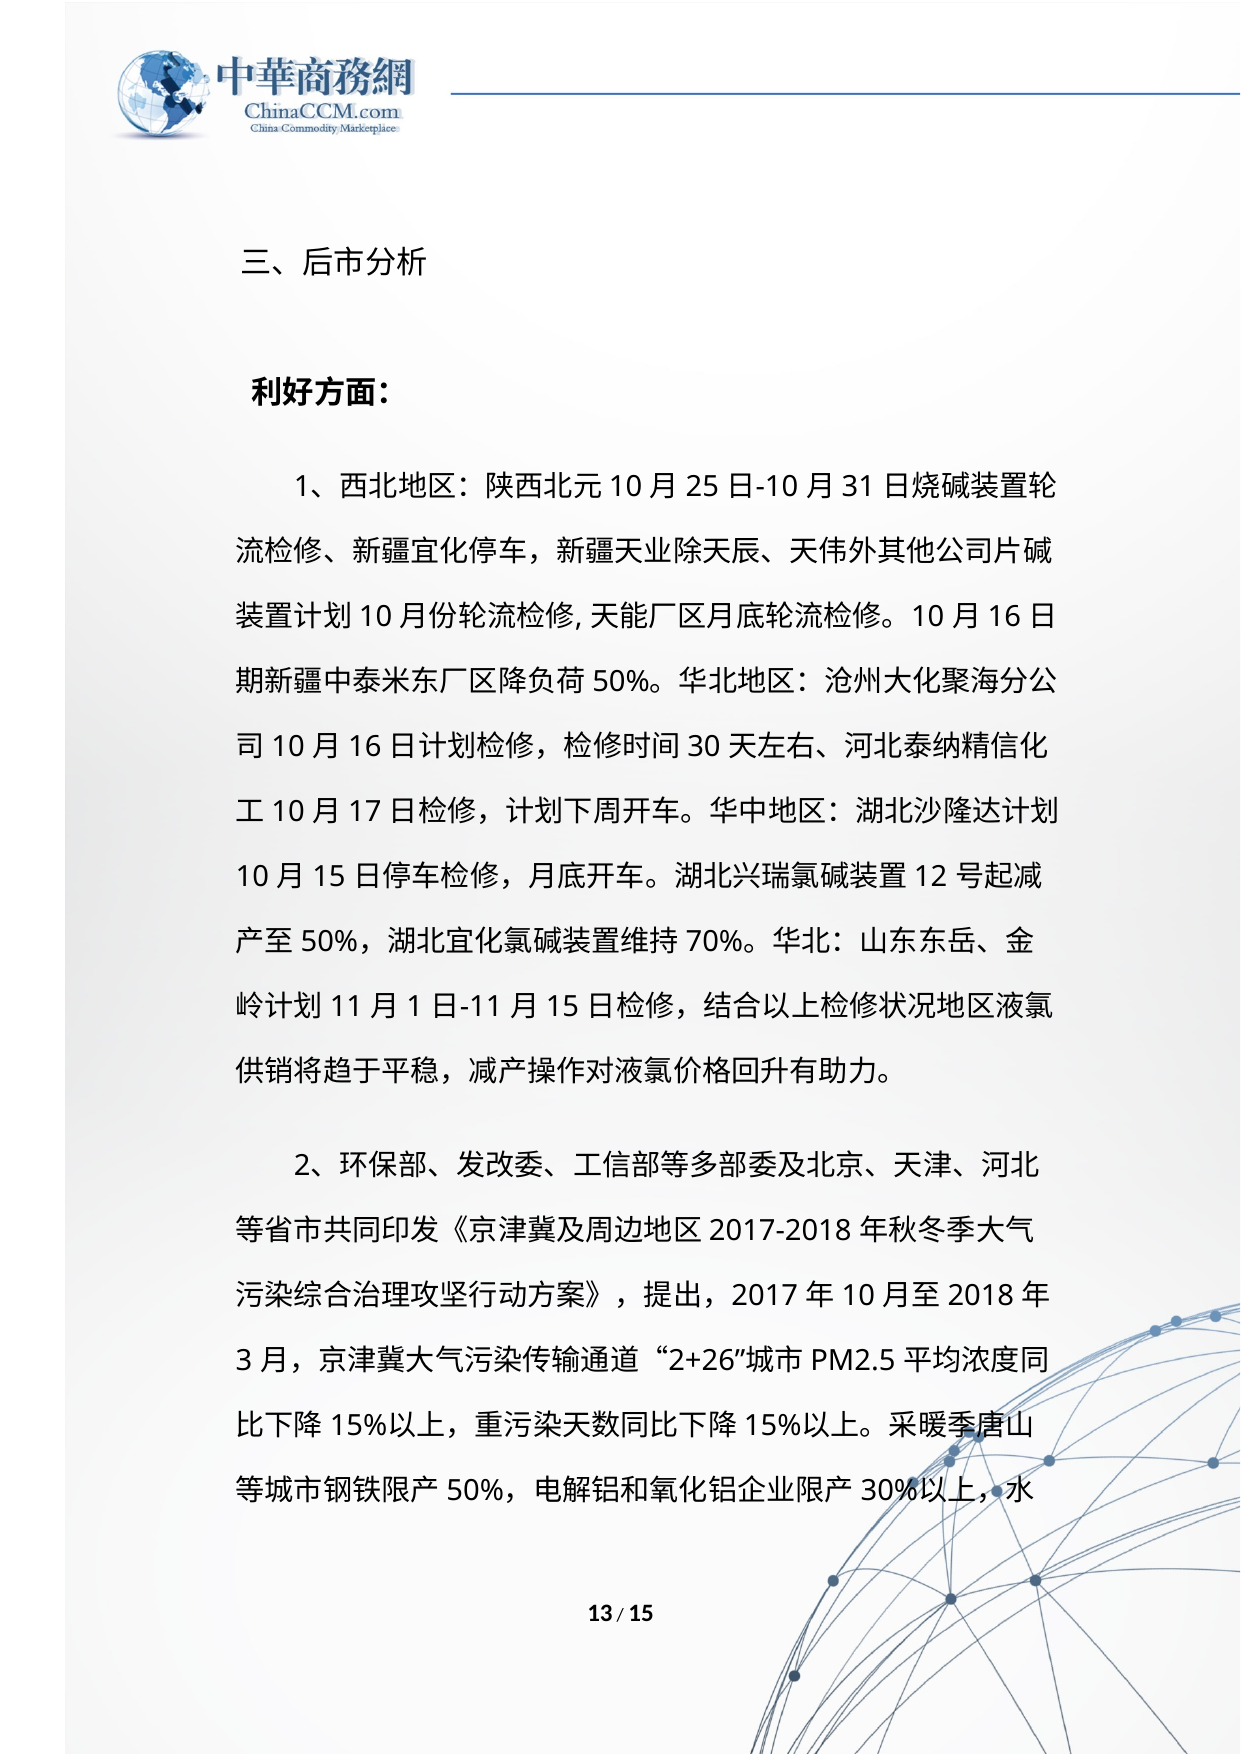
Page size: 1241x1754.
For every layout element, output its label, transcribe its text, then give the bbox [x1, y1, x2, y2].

text 利好方面： [220, 357, 1063, 422]
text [235, 1131, 1063, 1521]
picture [65, 2, 1241, 1754]
text 三、后市分析 [177, 227, 1063, 292]
text 1、西北地区：陕西北元 10 月 25 日-10 月 31 日烧碱装置轮流检修、新疆宜化停车，新疆天业除天辰、天伟外其他公司片碱装置计划 10 月份轮流检修, 天能厂区月底轮流检修。10 月 16 日期新疆中泰米东厂区降负荷 50%。华北地区：沧州大化聚海分公司 10 月 16 日计划检修，检修时间 30 天左右、河北泰纳精信化工 10 月 17 日检修，计划下周开车。华中地区：湖北沙隆达计划 10 月 15 日停车检修，月底开车。湖北兴瑞氯碱装置 12 号起减产至 50%，湖北宜化氯碱装置维持 70%。华北：山东东岳、金岭计划 11 月 1 日-11 月 15 日检修，结合以上检修状况地区液氯供销将趋于平稳，减产操作对液氯价格回升有助力。 [235, 451, 1063, 1101]
